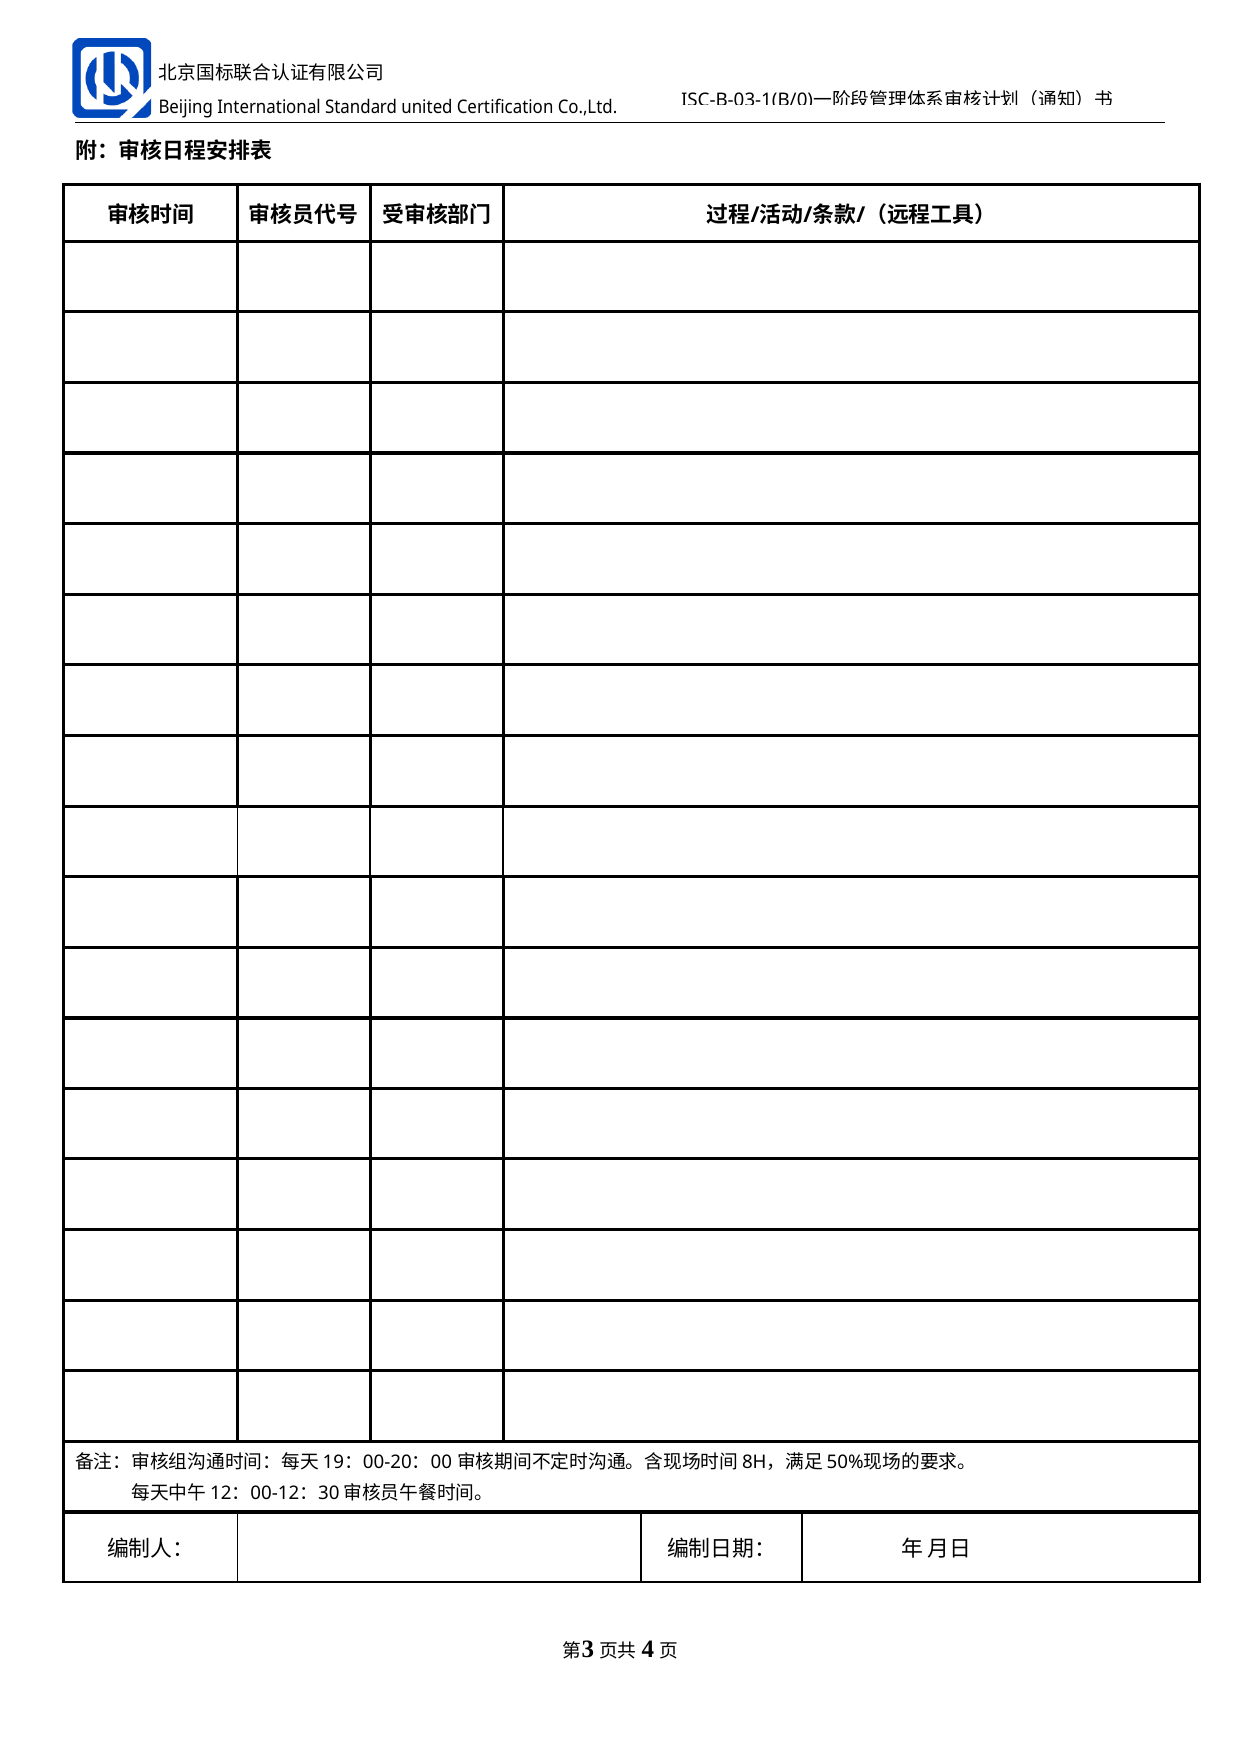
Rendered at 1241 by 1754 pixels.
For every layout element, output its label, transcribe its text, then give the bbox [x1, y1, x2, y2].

table_cell [239, 1020, 369, 1087]
table_cell [372, 1372, 502, 1440]
table_cell [505, 1090, 1198, 1157]
table_cell 编制日期： [642, 1514, 801, 1581]
text 附：审核日程安排表 [75, 131, 1165, 165]
table_cell [505, 455, 1198, 522]
table_cell [372, 525, 502, 593]
table_cell [65, 525, 236, 593]
table_cell [372, 313, 502, 381]
table_cell [505, 243, 1198, 310]
table_cell [505, 1302, 1198, 1369]
table_cell [505, 1231, 1198, 1298]
table_cell [65, 1372, 236, 1440]
table_cell [239, 525, 369, 593]
table_cell [65, 1302, 236, 1369]
table_cell [372, 1302, 502, 1369]
table_cell [239, 1372, 369, 1440]
table_cell [239, 1302, 369, 1369]
table_cell [372, 455, 502, 522]
table_cell 编制人： [65, 1514, 237, 1581]
table_cell [239, 666, 369, 734]
table_cell [372, 243, 502, 310]
table_cell [238, 808, 369, 875]
table_cell [372, 1160, 502, 1228]
table_cell [238, 1514, 640, 1581]
table_cell [505, 525, 1198, 593]
table_cell 备注：审核组沟通时间：每天19：00-20：00 审核期间不定时沟通。含现场时间8H，满足50%现场的要求。 每天中午12：00-12：30审核员午餐时间。 [65, 1443, 1198, 1510]
table_cell [372, 737, 502, 804]
table_cell [65, 878, 236, 946]
table_cell [239, 384, 369, 451]
table_cell [505, 1160, 1198, 1228]
table_cell [505, 949, 1198, 1016]
table_cell [239, 1090, 369, 1157]
picture [72, 38, 152, 118]
table_cell [65, 1231, 236, 1298]
table_header 受审核部门 [372, 186, 502, 239]
table_cell [65, 1160, 236, 1228]
table_cell [372, 1020, 502, 1087]
table_cell [505, 313, 1198, 381]
table_cell [65, 243, 236, 310]
table_cell [65, 1020, 236, 1087]
table_cell [65, 313, 236, 381]
table_cell [505, 1372, 1198, 1440]
table_cell [372, 596, 502, 663]
table_cell [372, 384, 502, 451]
table_cell [239, 243, 369, 310]
table_cell [65, 808, 237, 875]
table_cell [65, 949, 236, 1016]
table_cell [65, 596, 236, 663]
table_cell [65, 737, 236, 804]
table_cell [239, 455, 369, 522]
table_cell [505, 666, 1198, 734]
table_cell [65, 455, 236, 522]
table_cell [504, 808, 1198, 875]
table_cell [372, 1231, 502, 1298]
table_cell [372, 878, 502, 946]
table_cell 年 月日 [803, 1514, 1198, 1581]
table_cell [239, 1160, 369, 1228]
table_header 过程/活动/条款/（远程工具） [505, 186, 1198, 239]
table_cell [371, 808, 502, 875]
table_cell [239, 949, 369, 1016]
table_cell [505, 384, 1198, 451]
table_cell [505, 737, 1198, 804]
table_cell [65, 1090, 236, 1157]
table_cell [372, 1090, 502, 1157]
table_cell [372, 666, 502, 734]
table_cell [65, 384, 236, 451]
table_cell [239, 878, 369, 946]
table_header 审核时间 [65, 186, 236, 239]
table_cell [505, 1020, 1198, 1087]
table_cell [505, 596, 1198, 663]
table_cell [372, 949, 502, 1016]
table_cell [239, 737, 369, 804]
table_header 审核员代号 [239, 186, 369, 239]
table_cell [239, 313, 369, 381]
table_cell [65, 666, 236, 734]
table_cell [239, 1231, 369, 1298]
table_cell [239, 596, 369, 663]
table_cell [505, 878, 1198, 946]
